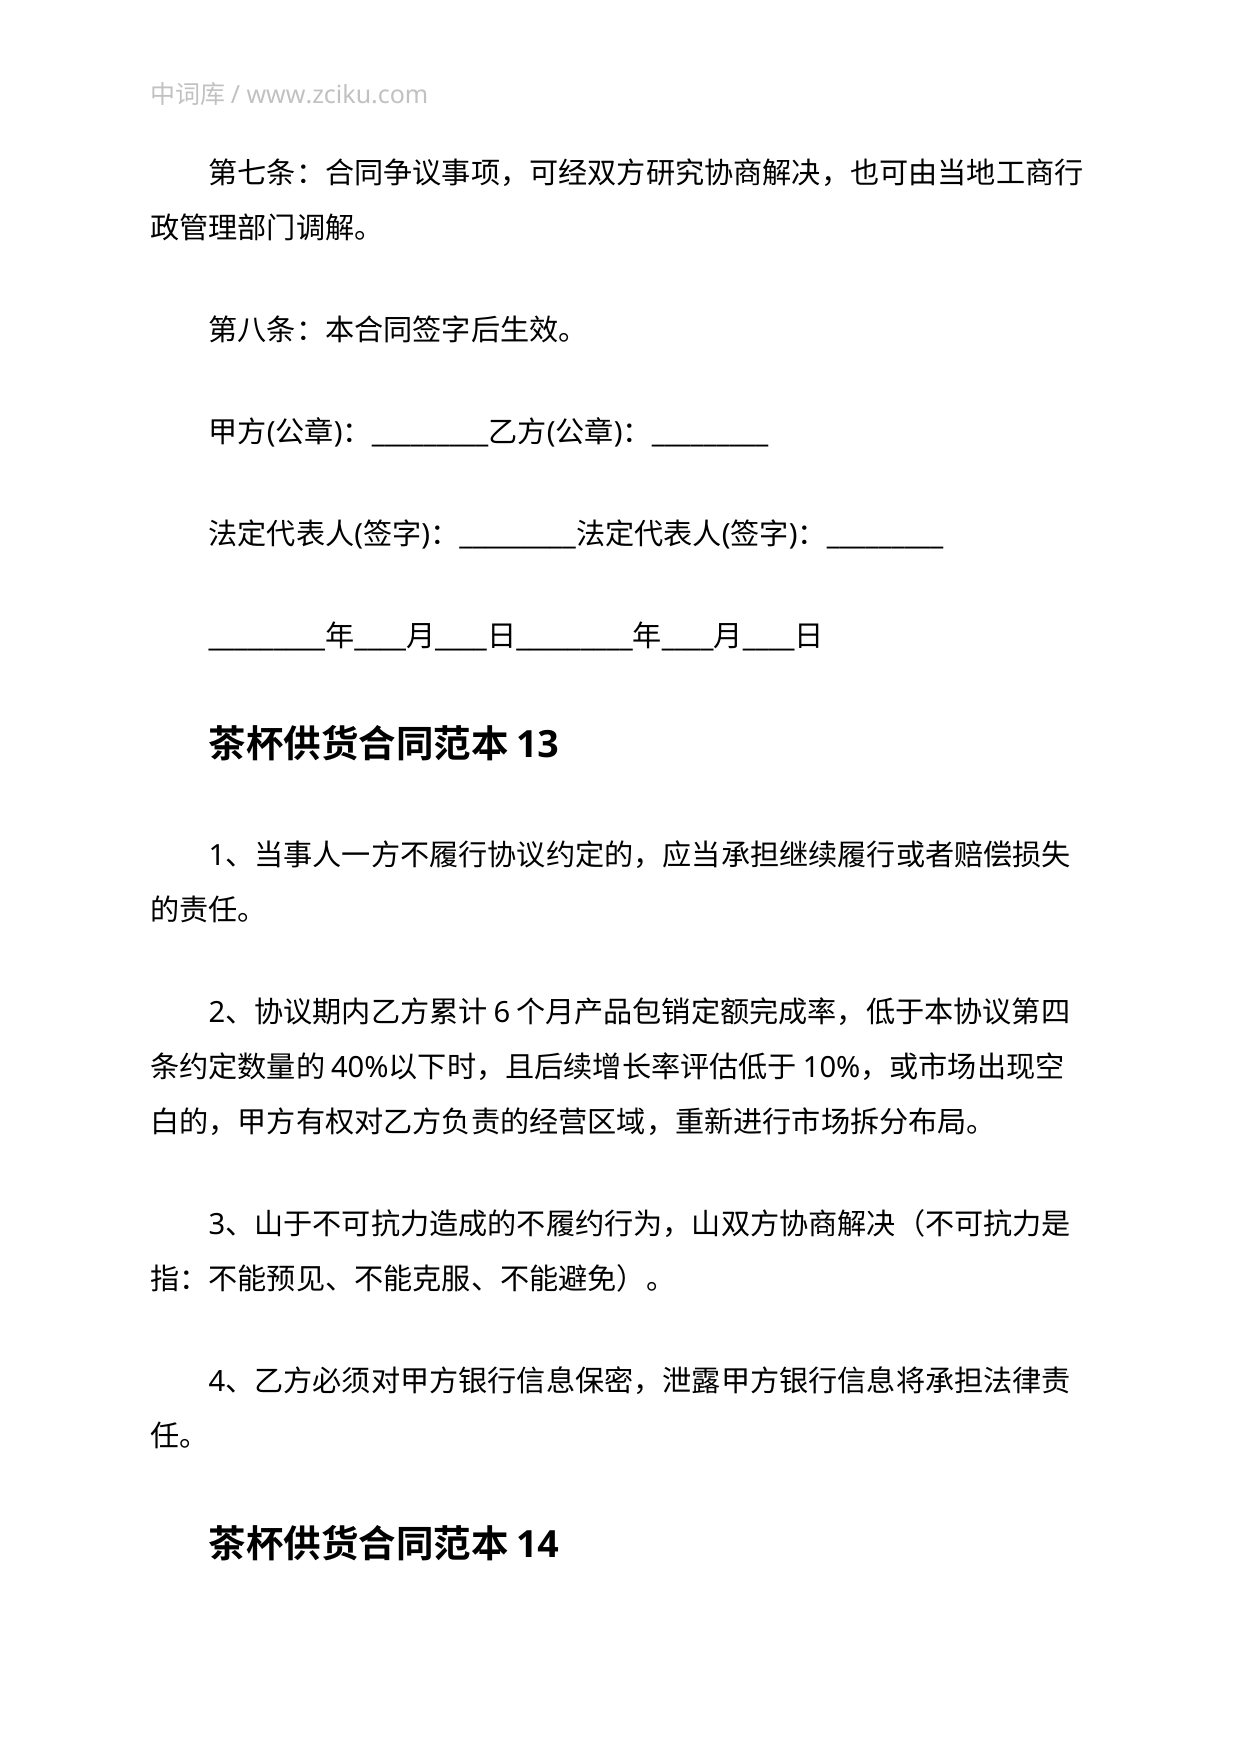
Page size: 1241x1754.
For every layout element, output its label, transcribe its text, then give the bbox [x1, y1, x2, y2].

text 3、山于不可抗力造成的不履约行为，山双方协商解决（不可抗力是指：不能预见、不能克服、不能避免）。 [150, 1201, 1090, 1298]
text 1、当事人一方不履行协议约定的，应当承担继续履行或者赔偿损失的责任。 [150, 832, 1090, 929]
text 第七条：合同争议事项，可经双方研究协商解决，也可由当地工商行政管理部门调解。 [150, 150, 1090, 247]
text 法定代表人(签字)：_________法定代表人(签字)：_________ [150, 510, 1090, 553]
text 甲方(公章)：_________乙方(公章)：_________ [150, 408, 1090, 451]
text 2、协议期内乙方累计6个月产品包销定额完成率，低于本协议第四条约定数量的40%以下时，且后续增长率评估低于10%，或市场出现空白的，甲方有权对乙方负责的经营区域，重新进行市场拆分布局。 [150, 989, 1090, 1141]
text 茶杯供货合同范本13 [150, 714, 1090, 769]
text 4、乙方必须对甲方银行信息保密，泄露甲方银行信息将承担法律责任。 [150, 1357, 1090, 1454]
text 茶杯供货合同范本14 [150, 1514, 1090, 1568]
text 第八条：本合同签字后生效。 [150, 307, 1090, 349]
text _________年____月____日_________年____月____日 [150, 612, 1090, 655]
